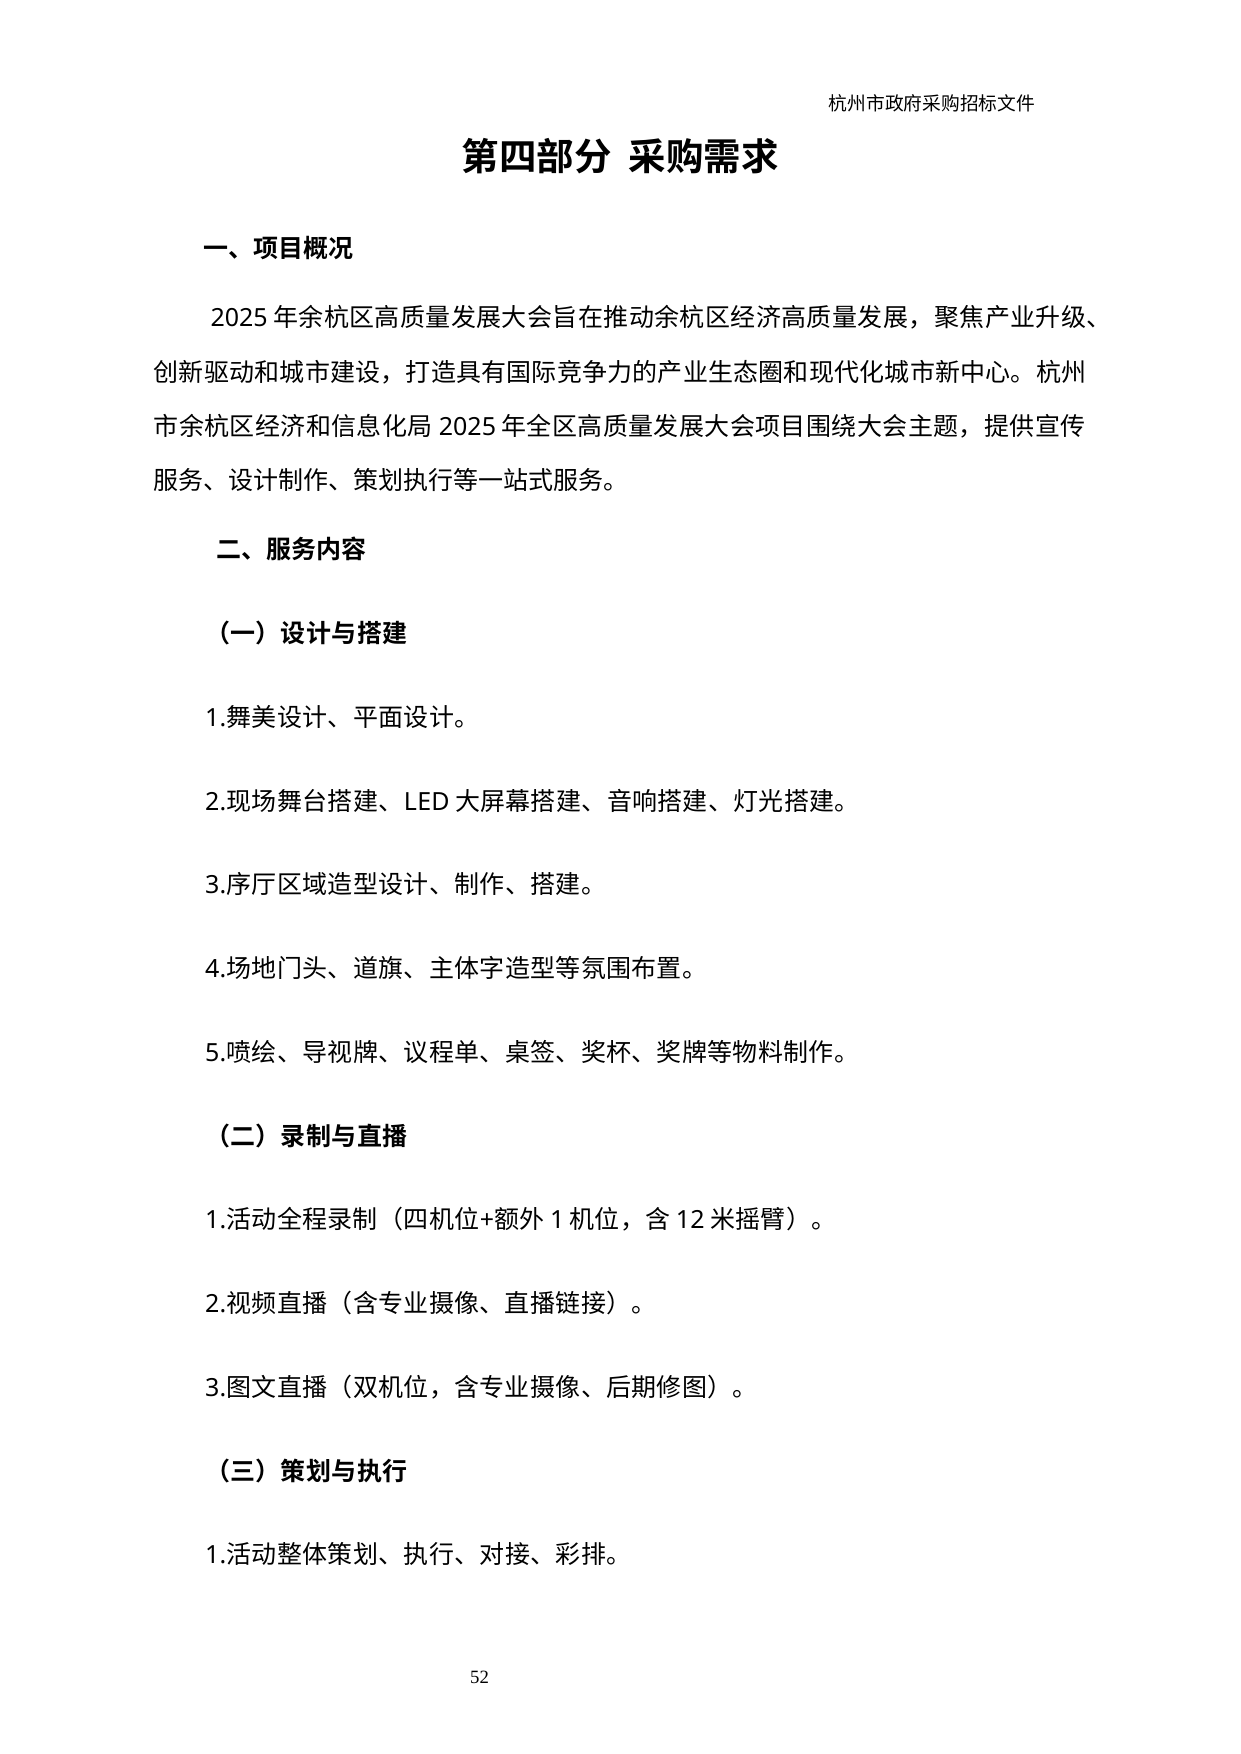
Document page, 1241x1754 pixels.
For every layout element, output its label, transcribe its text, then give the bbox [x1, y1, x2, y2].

list 3.序厅区域造型设计、制作、搭建。 [153, 850, 1087, 916]
list 1.活动整体策划、执行、对接、彩排。 [153, 1520, 1087, 1586]
list （一）设计与搭建 [153, 599, 1087, 664]
list 3.图文直播（双机位，含专业摄像、后期修图）。 [153, 1353, 1087, 1418]
list 2.现场舞台搭建、LED大屏幕搭建、音响搭建、灯光搭建。 [153, 766, 1087, 832]
text 二、服务内容 [153, 515, 1087, 581]
list 5.喷绘、导视牌、议程单、桌签、奖杯、奖牌等物料制作。 [153, 1018, 1087, 1083]
list 4.场地门头、道旗、主体字造型等氛围布置。 [153, 934, 1087, 999]
list 2.视频直播（含专业摄像、直播链接）。 [153, 1269, 1087, 1334]
list 1.活动全程录制（四机位+额外1机位，含12米摇臂）。 [153, 1185, 1087, 1251]
text 一、项目概况 [153, 214, 1087, 279]
list 1.舞美设计、平面设计。 [153, 683, 1087, 748]
list （三）策划与执行 [153, 1436, 1087, 1502]
text 第四部分 采购需求 [153, 121, 1087, 187]
text 2025年余杭区高质量发展大会旨在推动余杭区经济高质量发展，聚焦产业升级、创新驱动和城市建设，打造具有国际竞争力的产业生态圈和现代化城市新中心。杭州市余杭区经济和信息化局2025年全区高质量发展大会项目围绕大会主题，提供宣传服务、设计制作、策划执行等一站式服务。 [153, 298, 1087, 497]
list （二）录制与直播 [153, 1101, 1087, 1167]
